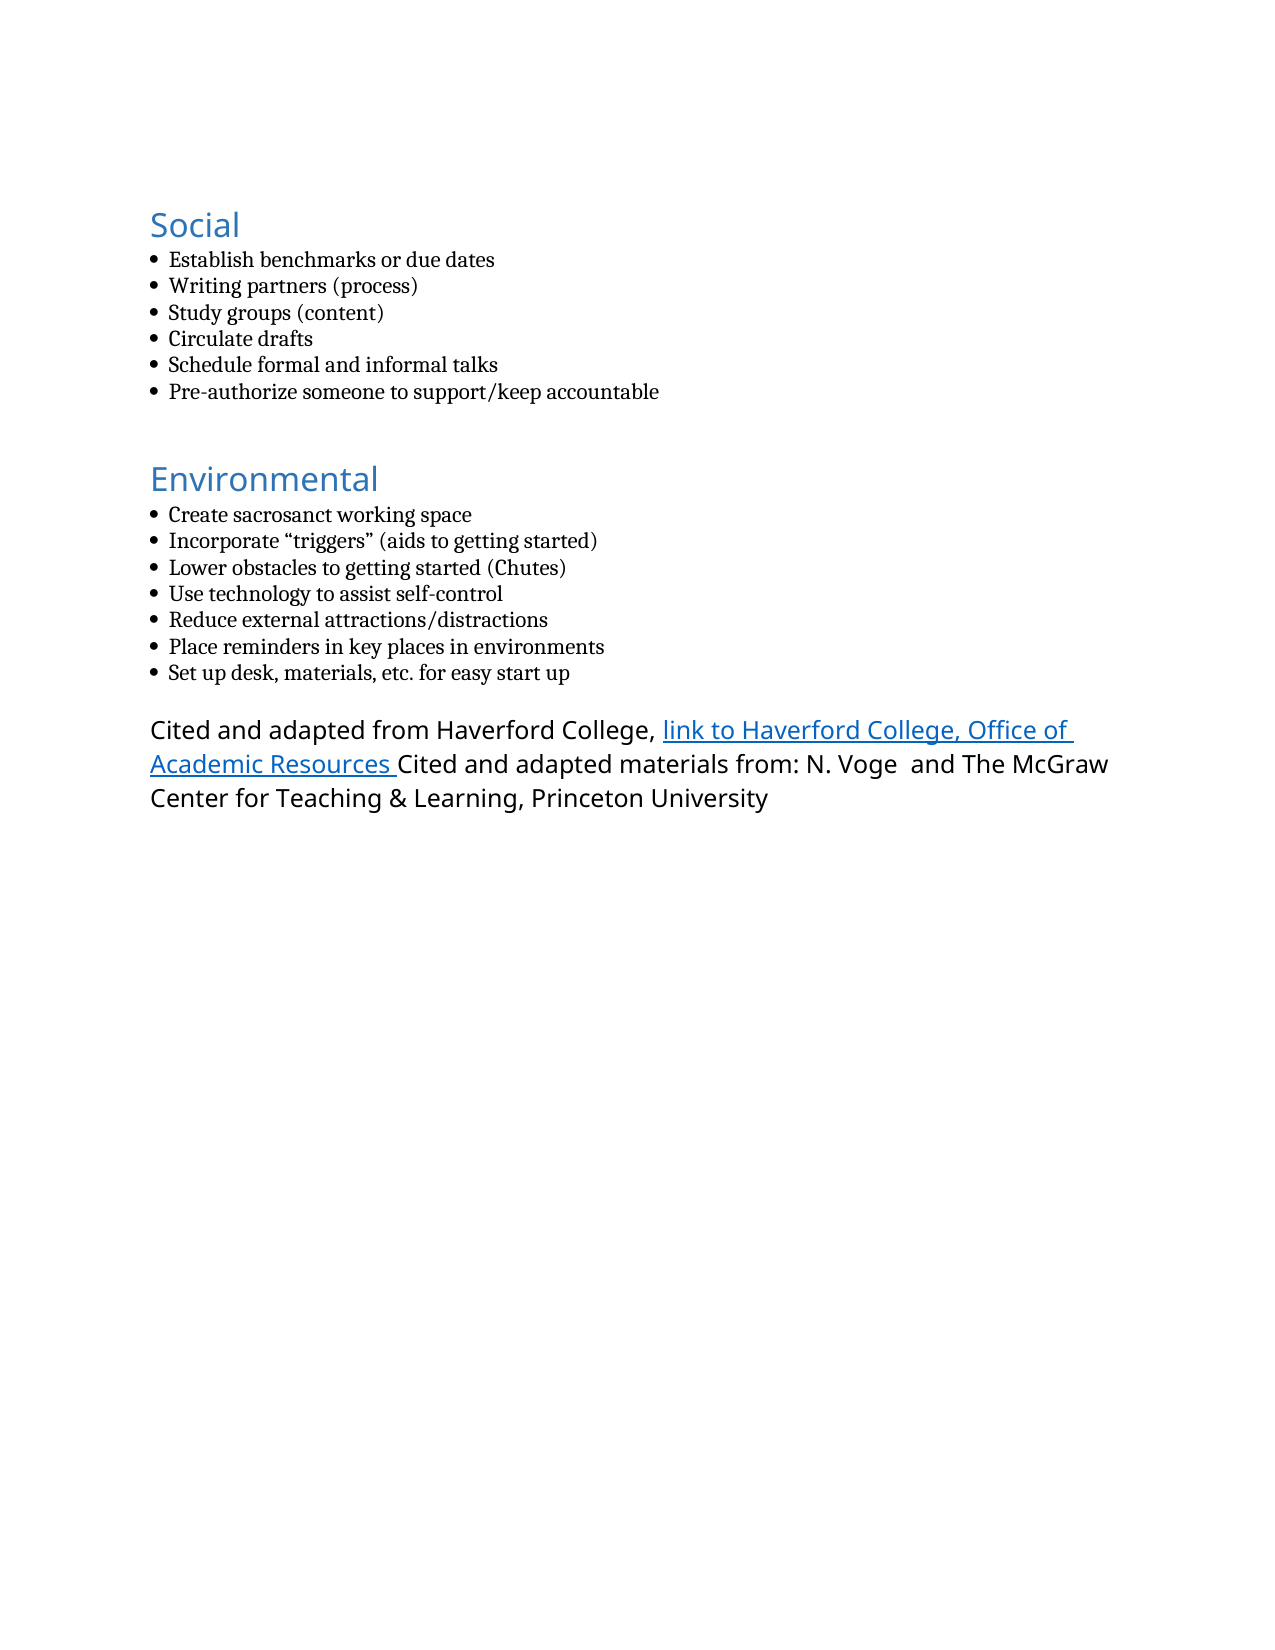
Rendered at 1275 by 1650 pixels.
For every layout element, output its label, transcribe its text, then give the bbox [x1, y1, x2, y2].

subtitle Social [150, 201, 1125, 247]
list Use technology to assist self-control [150, 581, 1125, 607]
text Cited and adapted from Haverford College, link to Haverford College, Office of Academic Resources Cited and adapted materials from: N. Voge and The McGraw Center for Teaching & Learning, Princeton University [150, 712, 1125, 815]
list Lower obstacles to getting started (Chutes) [150, 554, 1125, 581]
list Pre-authorize someone to support/keep accountable [150, 378, 1125, 405]
list Circulate drafts [150, 326, 1125, 352]
list Create sacrosanct working space [150, 502, 1125, 528]
subtitle Environmental [150, 456, 1125, 502]
list Schedule formal and informal talks [150, 352, 1125, 378]
list Set up desk, materials, etc. for easy start up [150, 660, 1125, 686]
list Incorporate “triggers” (aids to getting started) [150, 528, 1125, 554]
list Study groups (content) [150, 299, 1125, 326]
list Place reminders in key places in environments [150, 633, 1125, 660]
list Reduce external attractions/distractions [150, 607, 1125, 633]
list Writing partners (process) [150, 273, 1125, 299]
list Establish benchmarks or due dates [150, 247, 1125, 273]
